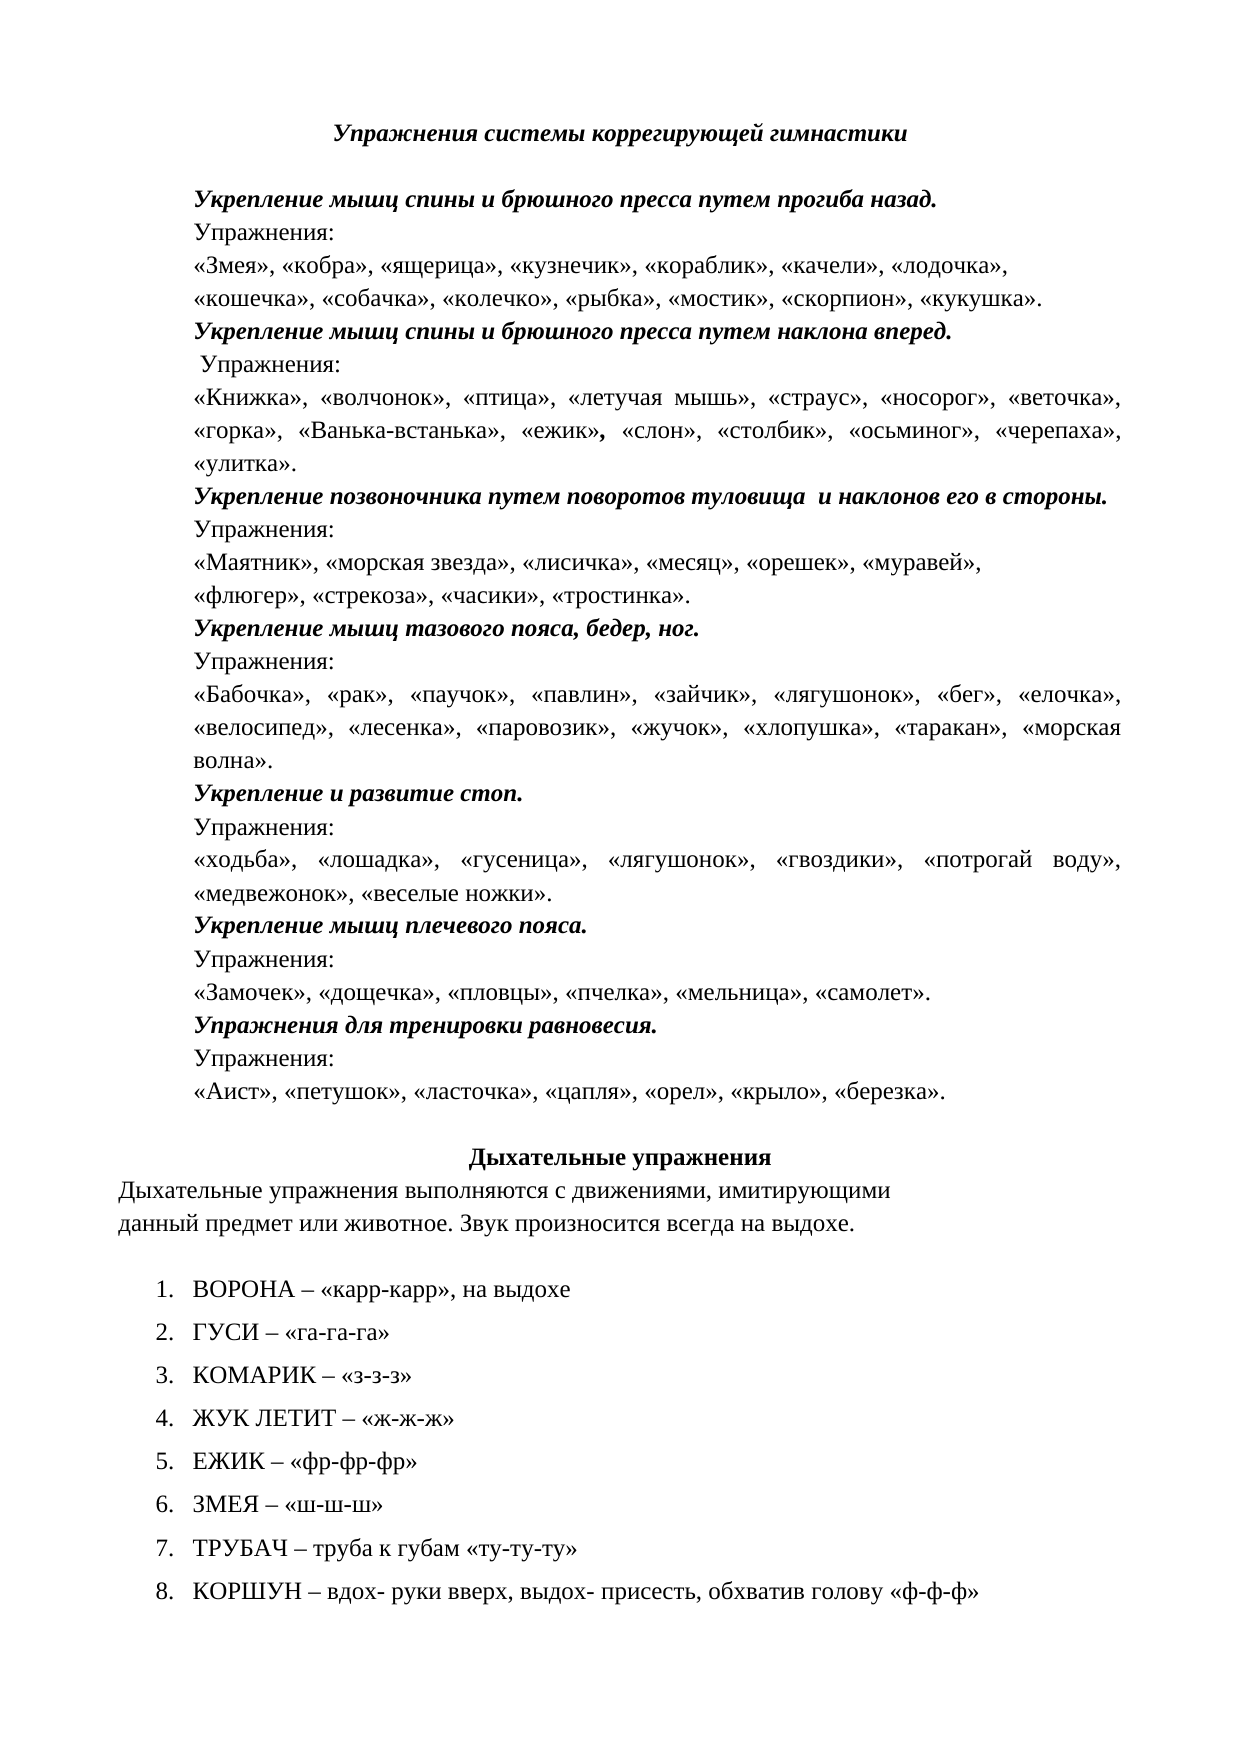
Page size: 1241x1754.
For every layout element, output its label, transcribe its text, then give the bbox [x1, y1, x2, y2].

text Укрепление и развитие стоп. [193, 778, 1122, 807]
text Упражнения: [193, 514, 1122, 543]
text «Змея», «кобра», «ящерица», «кузнечик», «кораблик», «качели», «лодочка», [193, 250, 1122, 279]
text «ходьба», «лошадка», «гусеница», «лягушонок», «гвоздики», «потрогай воду», «медвежонок», «веселые ножки». [193, 844, 1122, 906]
text Упражнения для тренировки равновесия. [193, 1010, 1122, 1038]
text Упражнения системы коррегирующей гимнастики [118, 118, 1122, 147]
text «Аист», «петушок», «ласточка», «цапля», «орел», «крыло», «березка». [193, 1076, 1122, 1104]
text Упражнения: [193, 812, 1122, 840]
text данный предмет или животное. Звук произносится всегда на выдохе. [118, 1208, 1122, 1237]
list ЕЖИК – «фр-фр-фр» [155, 1446, 1122, 1475]
list КОРШУН – вдох- руки вверх, выдох- присесть, обхватив голову «ф-ф-ф» [155, 1576, 1122, 1604]
list ЖУК ЛЕТИТ – «ж-ж-ж» [155, 1403, 1122, 1432]
text Упражнения: [193, 349, 1122, 378]
list КОМАРИК – «з-з-з» [155, 1360, 1122, 1389]
text Укрепление мышц плечевого пояса. [193, 911, 1122, 939]
text Упражнения: [193, 1043, 1122, 1071]
text Укрепление мышц спины и брюшного пресса путем прогиба назад. [193, 184, 1122, 213]
text Упражнения: [193, 217, 1122, 246]
text «кошечка», «собачка», «колечко», «рыбка», «мостик», «скорпион», «кукушка». [193, 283, 1122, 312]
text «Книжка», «волчонок», «птица», «летучая мышь», «страус», «носорог», «веточка», «горка», «Ванька-встанька», «ежик», «слон», «столбик», «осьминог», «черепаха», «улитка». [193, 382, 1122, 477]
list ЗМЕЯ – «ш-ш-ш» [155, 1489, 1122, 1518]
text «Бабочка», «рак», «паучок», «павлин», «зайчик», «лягушонок», «бег», «елочка», «велосипед», «лесенка», «паровозик», «жучок», «хлопушка», «таракан», «морская волна». [193, 679, 1122, 774]
list ВОРОНА – «карр-карр», на выдохе [155, 1274, 1122, 1303]
text Дыхательные упражнения [118, 1142, 1122, 1171]
text Укрепление позвоночника путем поворотов туловища и наклонов его в стороны. [193, 481, 1122, 510]
text Укрепление мышц тазового пояса, бедер, ног. [193, 613, 1122, 642]
text «флюгер», «стрекоза», «часики», «тростинка». [193, 580, 1122, 609]
text Упражнения: [193, 944, 1122, 972]
text Упражнения: [193, 646, 1122, 675]
text «Замочек», «дощечка», «пловцы», «пчелка», «мельница», «самолет». [193, 977, 1122, 1005]
text Укрепление мышц спины и брюшного пресса путем наклона вперед. [193, 316, 1122, 345]
list ГУСИ – «га-га-га» [155, 1317, 1122, 1346]
list ТРУБАЧ – труба к губам «ту-ту-ту» [155, 1533, 1122, 1561]
text «Маятник», «морская звезда», «лисичка», «месяц», «орешек», «муравей», [193, 547, 1122, 576]
text Дыхательные упражнения выполняются с движениями, имитирующими [118, 1175, 1122, 1203]
